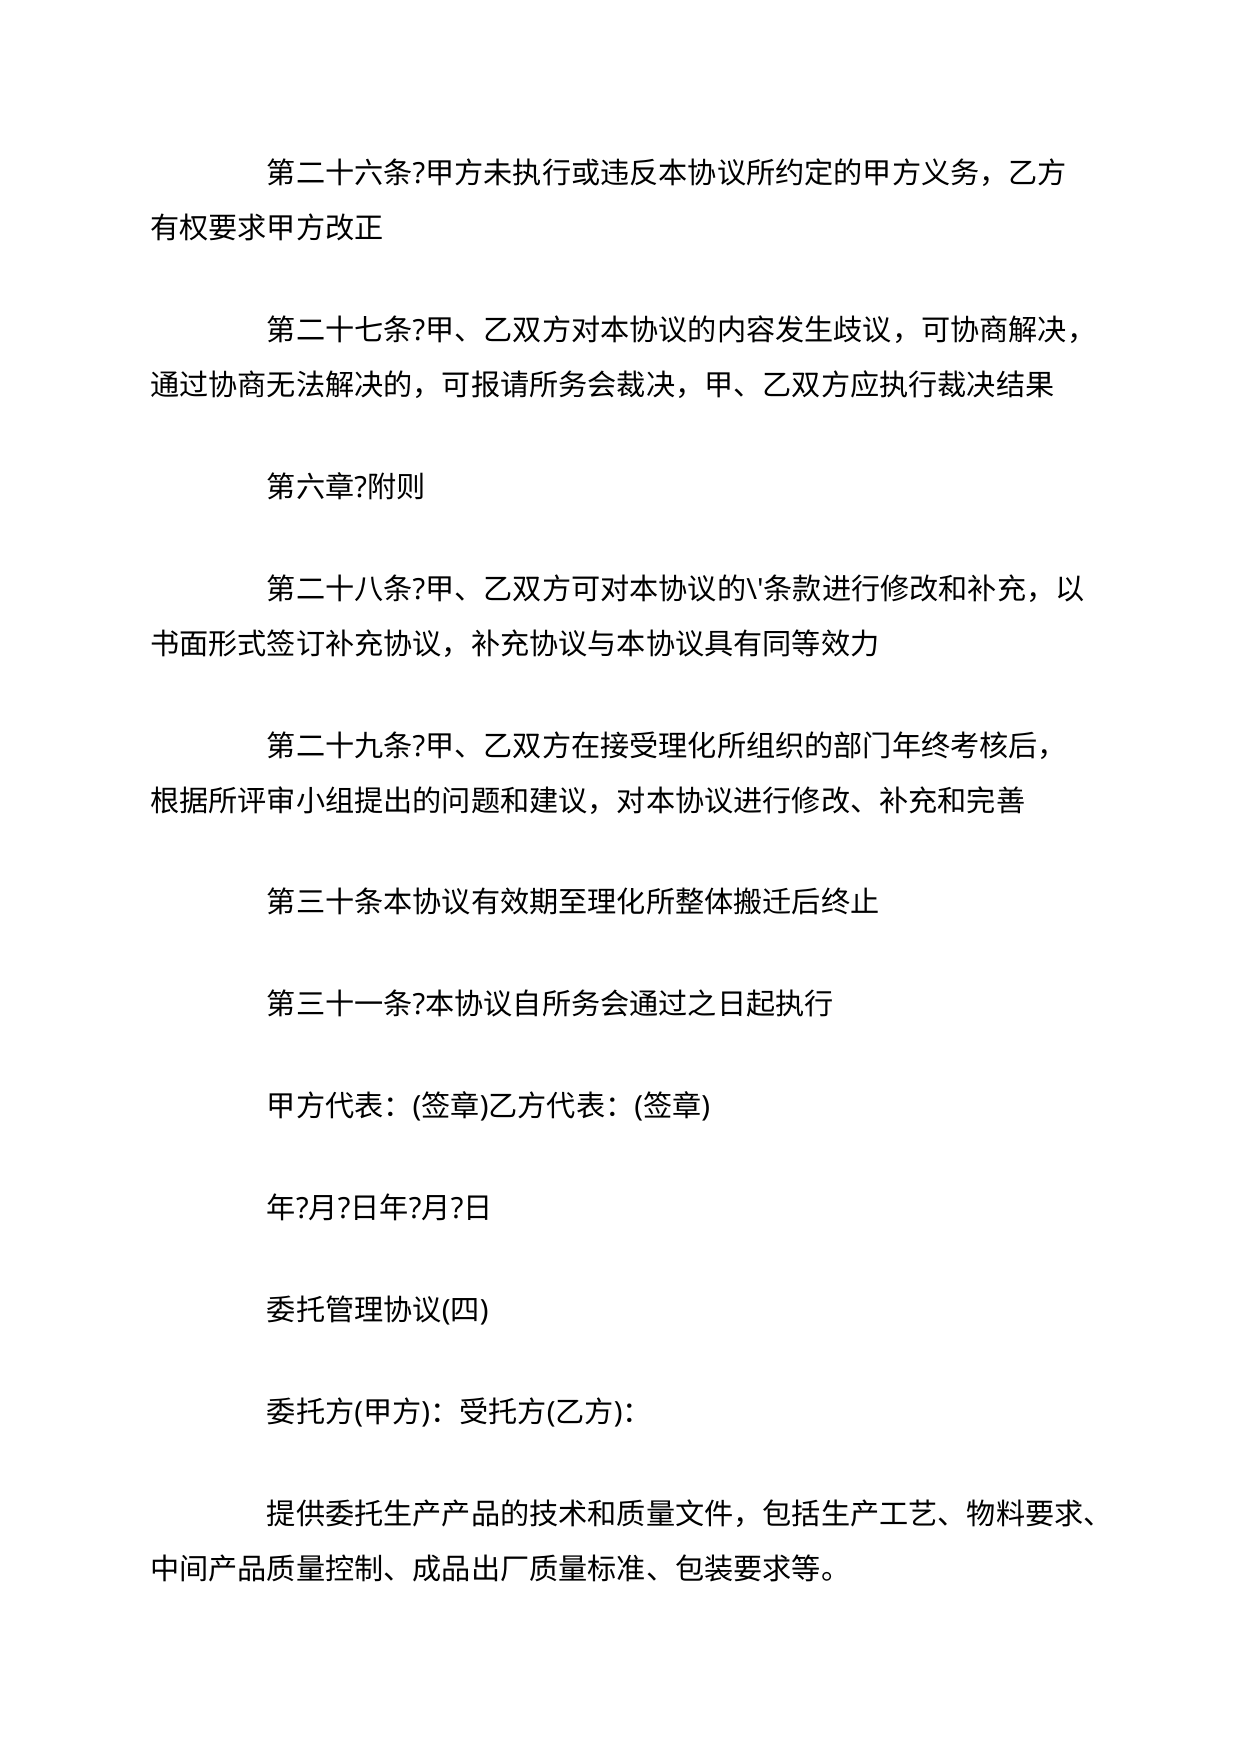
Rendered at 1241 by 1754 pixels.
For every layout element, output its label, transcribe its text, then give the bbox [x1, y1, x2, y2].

text 甲方代表：(签章)乙方代表：(签章) [150, 1083, 1090, 1125]
text 第三十一条?本协议自所务会通过之日起执行 [150, 981, 1090, 1023]
text 第六章?附则 [150, 463, 1090, 506]
text 第二十七条?甲、乙双方对本协议的内容发生歧议，可协商解决，通过协商无法解决的，可报请所务会裁决，甲、乙双方应执行裁决结果 [150, 307, 1090, 404]
text 年?月?日年?月?日 [150, 1185, 1090, 1227]
text 第二十六条?甲方未执行或违反本协议所约定的甲方义务，乙方有权要求甲方改正 [150, 150, 1090, 247]
text 第三十条本协议有效期至理化所整体搬迁后终止 [150, 879, 1090, 921]
text 提供委托生产产品的技术和质量文件，包括生产工艺、物料要求、中间产品质量控制、成品出厂质量标准、包装要求等。 [150, 1491, 1090, 1588]
text 委托管理协议(四) [150, 1287, 1090, 1329]
text 委托方(甲方)：受托方(乙方)： [150, 1389, 1090, 1431]
text 第二十八条?甲、乙双方可对本协议的\'条款进行修改和补充，以书面形式签订补充协议，补充协议与本协议具有同等效力 [150, 566, 1090, 663]
text 第二十九条?甲、乙双方在接受理化所组织的部门年终考核后，根据所评审小组提出的问题和建议，对本协议进行修改、补充和完善 [150, 722, 1090, 819]
